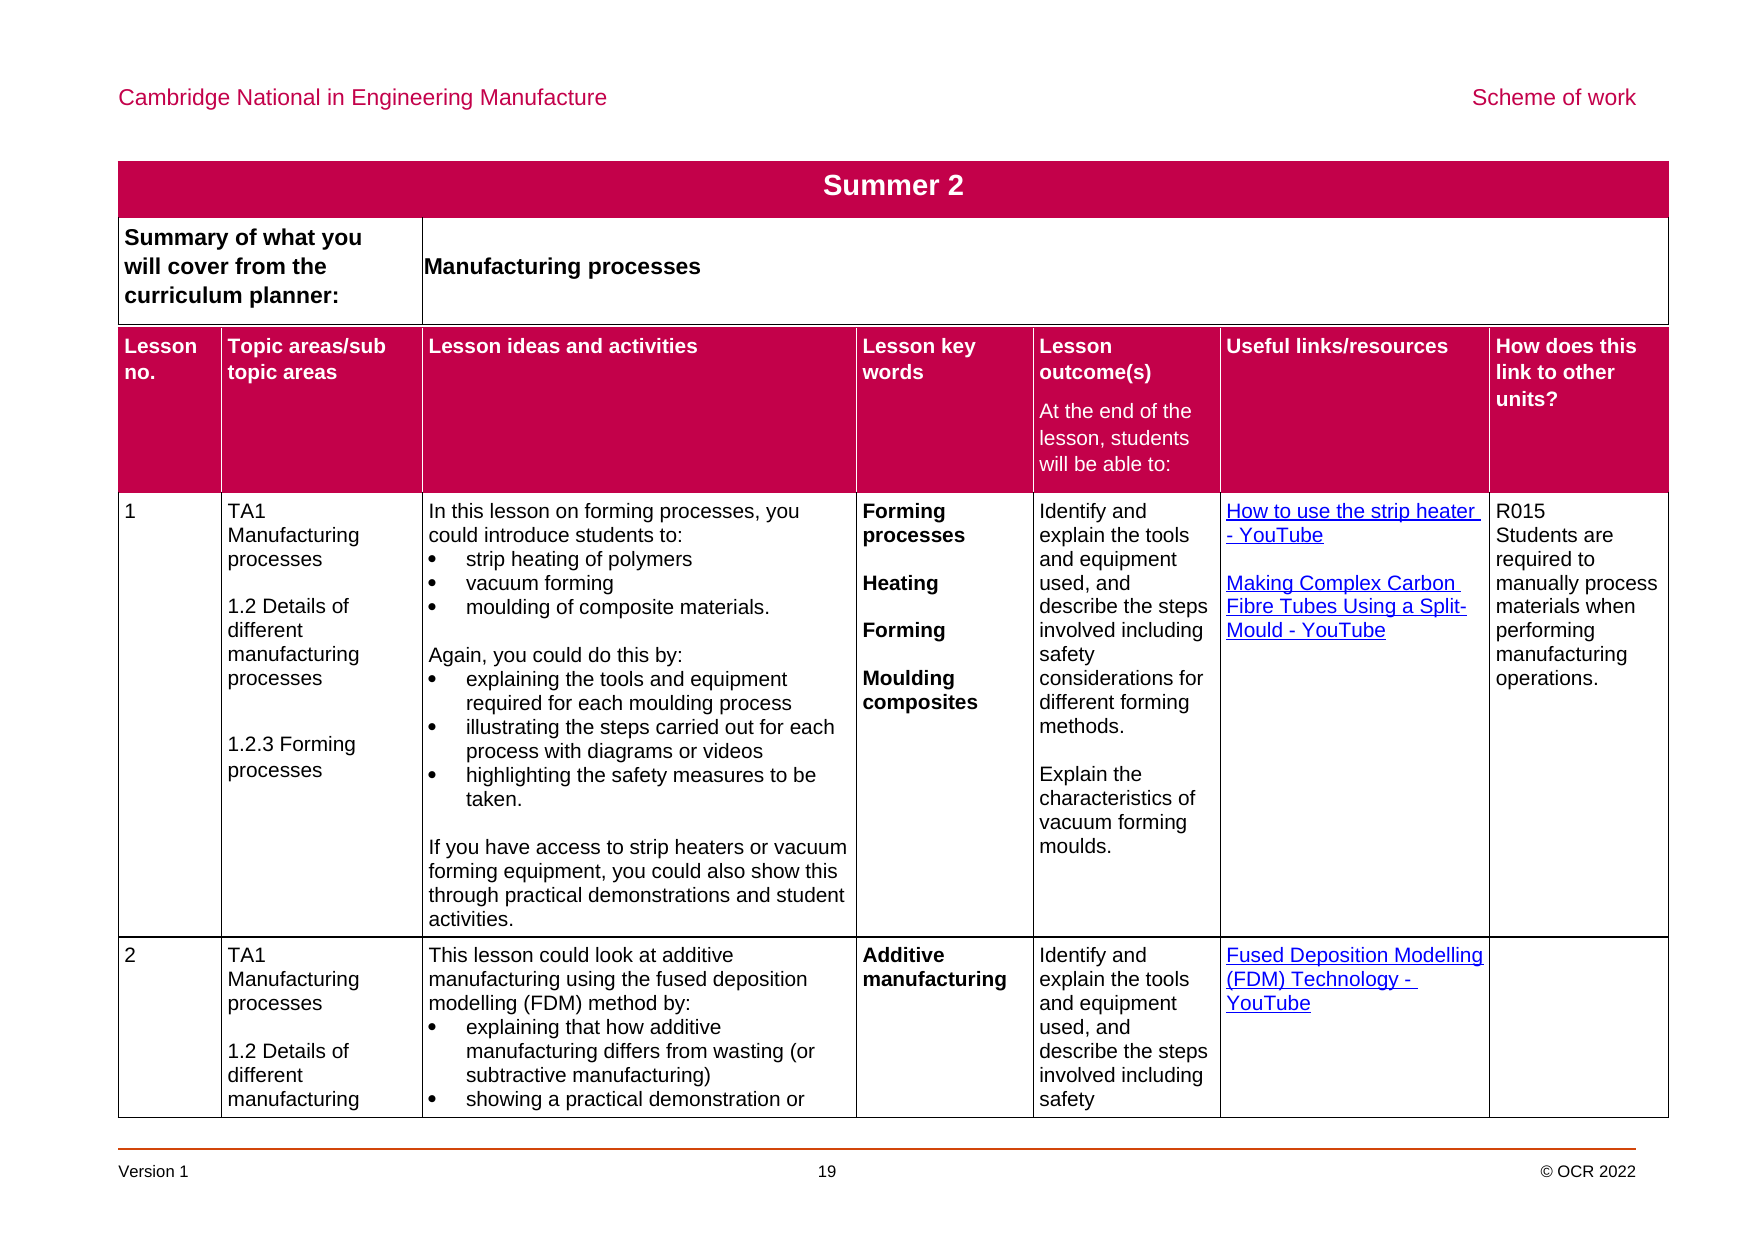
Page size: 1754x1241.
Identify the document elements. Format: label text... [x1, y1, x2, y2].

table_header Summer 2 [119, 162, 1668, 217]
table_cell How to use the strip heater - YouTube Making Complex Carbon Fibre Tubes Using a Split-Mould - YouTube [1221, 493, 1489, 936]
table_cell R015 Students are required to manually process materials when performing manufacturing operations. [1490, 493, 1668, 936]
table_header Lesson no. [119, 328, 221, 492]
table_cell Forming processes Heating Forming Moulding composites [857, 493, 1033, 936]
table_cell 2 [119, 938, 221, 1117]
table_header Lesson ideas and activities [423, 328, 856, 492]
table_cell 1 [119, 493, 221, 936]
table_cell [1490, 938, 1668, 1117]
table_cell TA1 Manufacturing processes 1.2 Details of different manufacturing processes 1.2.3 Forming processes [222, 493, 422, 936]
table_cell In this lesson on forming processes, you could introduce students to: strip heating of polymers vacuum forming moulding of composite materials. Again, you could do this by: explaining the tools and equipment required for each moulding process illustrating the steps carried out for each process with diagrams or videos highlighting the safety measures to be taken. If you have access to strip heaters or vacuum forming equipment, you could also show this through practical demonstrations and student activities. [423, 493, 856, 936]
table_cell Identify and explain the tools and equipment used, and describe the steps involved including safety considerations for different forming methods. Explain the characteristics of vacuum forming moulds. [1034, 493, 1220, 936]
table_cell Fused Deposition Modelling (FDM) Technology - YouTube [1221, 938, 1489, 1117]
table_cell Manufacturing processes [423, 218, 1668, 323]
table_header Useful links/resources [1221, 328, 1489, 492]
table_cell Summary of what you will cover from the curriculum planner: [119, 218, 422, 323]
table_header Lesson outcome(s) At the end of the lesson, students will be able to: [1034, 328, 1220, 492]
table_cell Identify and explain the tools and equipment used, and describe the steps involved including safety considerations when additive manufacturing. [1034, 938, 1220, 1117]
table_header Topic areas/sub topic areas [222, 328, 422, 492]
table_cell TA1 Manufacturing processes 1.2 Details of different manufacturing processes 1.2.4 Additive manufacturing [222, 938, 422, 1117]
table_header Lesson key words [857, 328, 1033, 492]
table_cell Additive manufacturing [857, 938, 1033, 1117]
table_header How does this link to other units? [1490, 328, 1668, 492]
